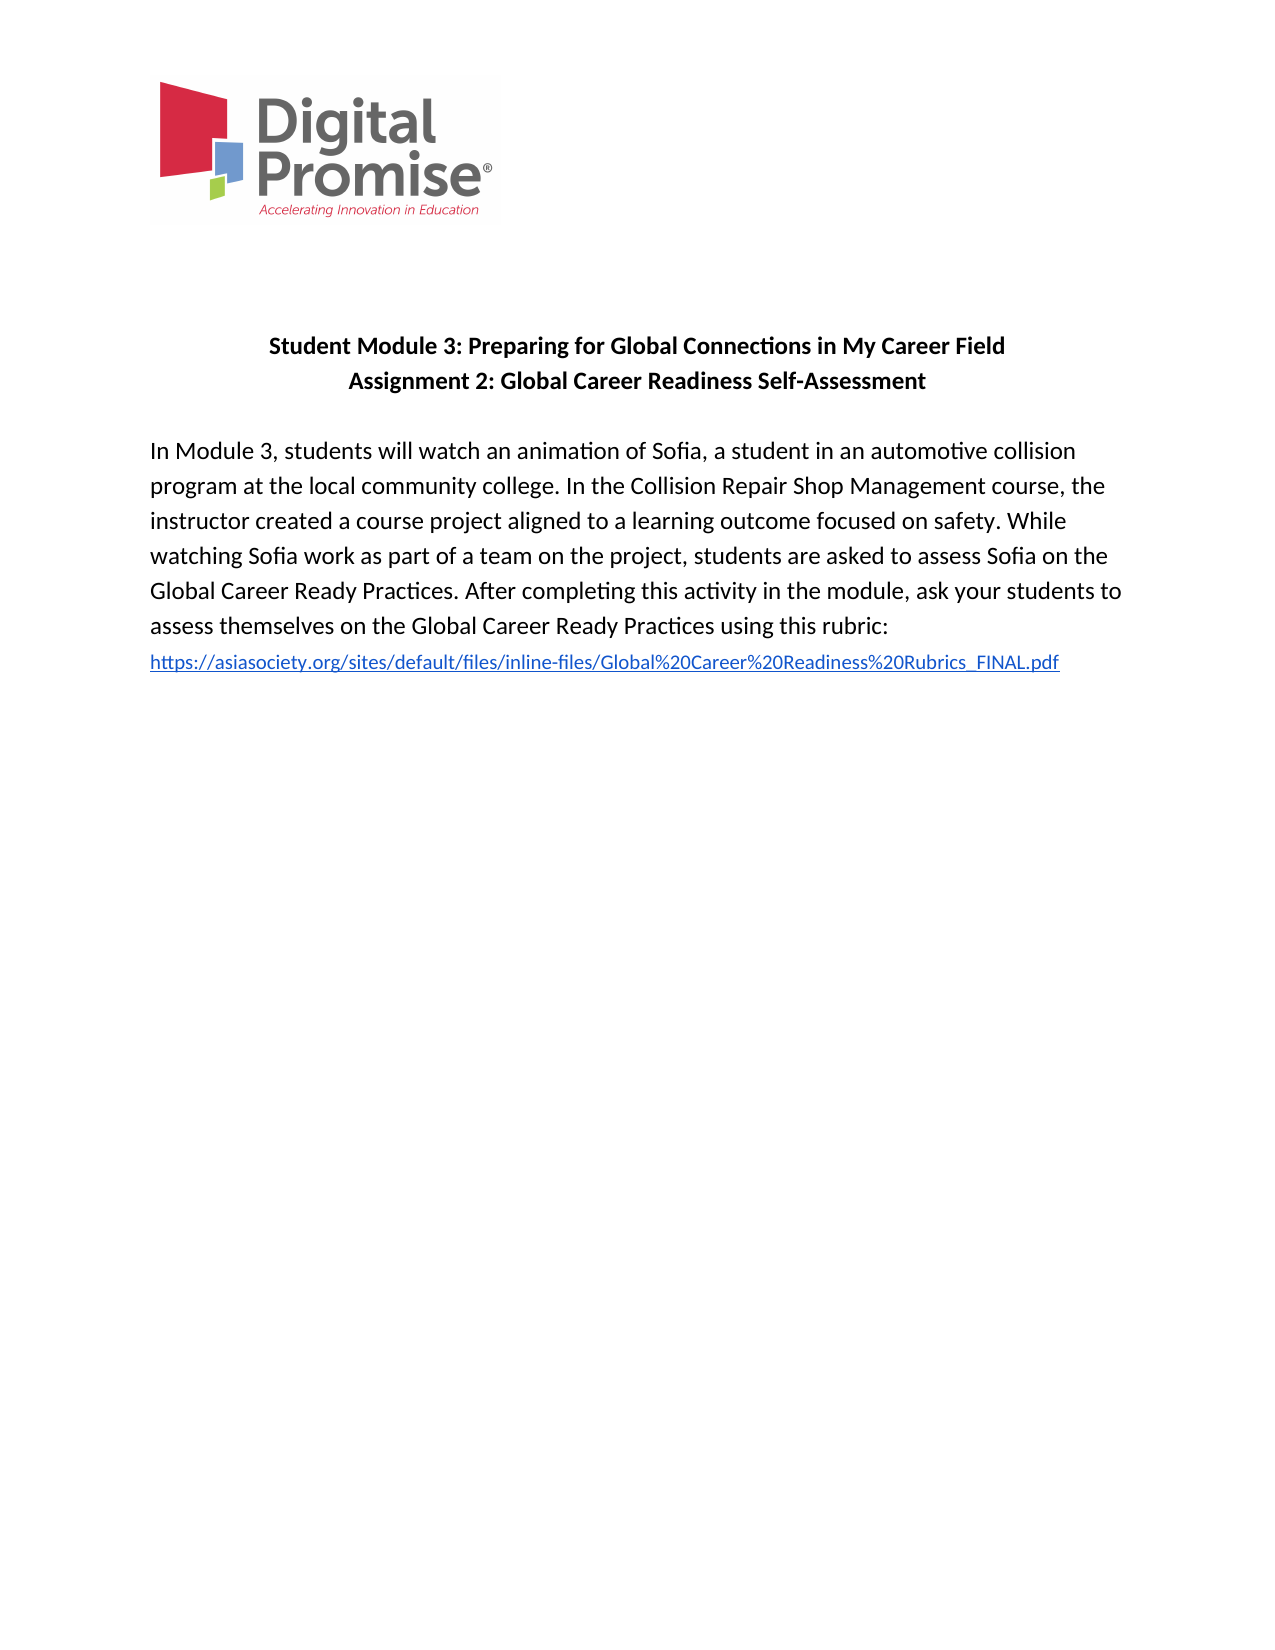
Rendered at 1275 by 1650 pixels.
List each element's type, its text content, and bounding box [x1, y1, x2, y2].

picture [150, 75, 502, 225]
text In Module 3, students will watch an animation of Sofia, a student in an automotive collision program at the local community college. In the Collision Repair Shop Management course, the instructor created a course project aligned to a learning outcome focused on safety. While watching Sofia work as part of a team on the project, students are asked to assess Sofia on the Global Career Ready Practices. After completing this activity in the module, ask your students to assess themselves on the Global Career Ready Practices using this rubric: https://asiasociety.org/sites/default/files/inline-files/Global%20Career%20Readiness%20Rubrics_FINAL.pdf [150, 435, 1125, 676]
text Assignment 2: Global Career Readiness Self-Assessment [150, 365, 1125, 396]
text Student Module 3: Preparing for Global Connections in My Career Field [150, 330, 1125, 361]
